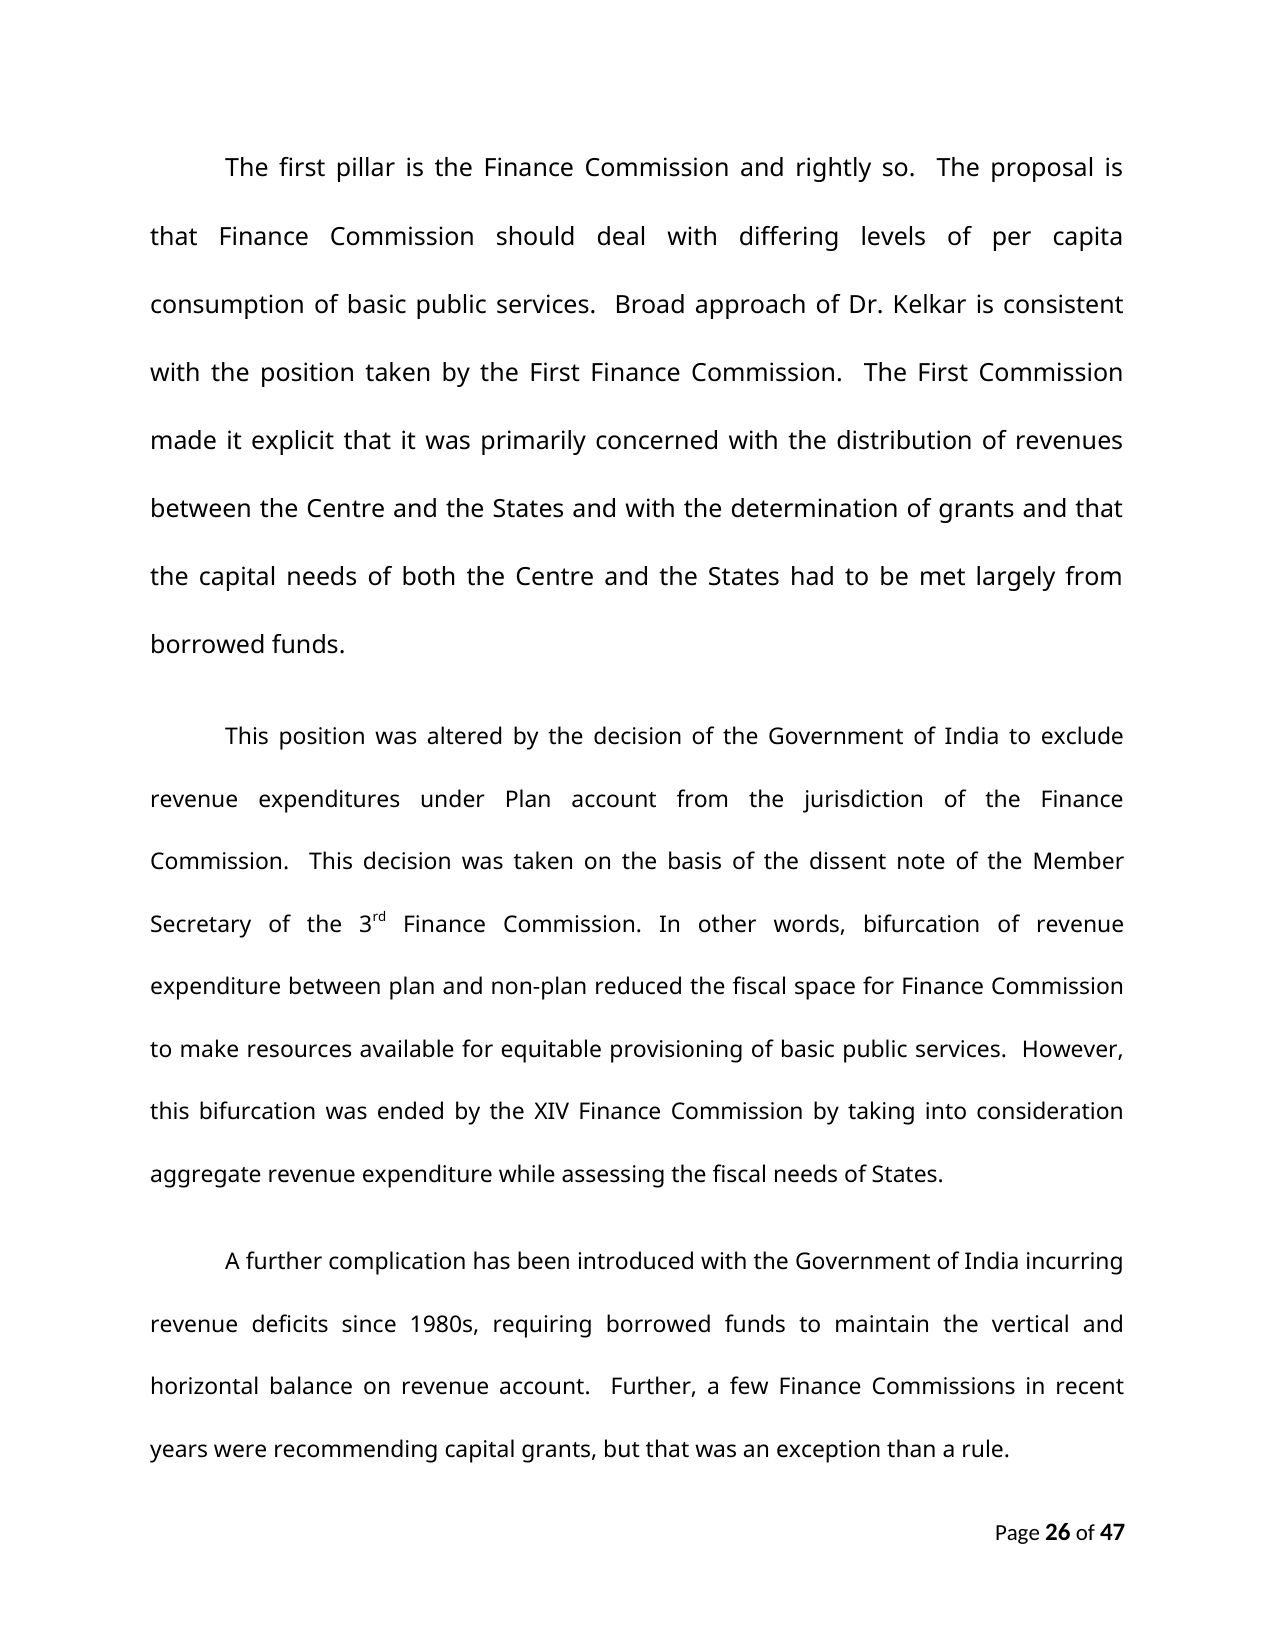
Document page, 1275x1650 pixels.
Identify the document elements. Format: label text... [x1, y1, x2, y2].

text A further complication has been introduced with the Government of India incurring revenue deficits since 1980s, requiring borrowed funds to maintain the vertical and horizontal balance on revenue account. Further, a few Finance Commissions in recent years were recommending capital grants, but that was an exception than a rule. [150, 1245, 1125, 1464]
text This position was altered by the decision of the Government of India to exclude revenue expenditures under Plan account from the jurisdiction of the Finance Commission. This decision was taken on the basis of the dissent note of the Member Secretary of the 3rd Finance Commission. In other words, bifurcation of revenue expenditure between plan and non-plan reduced the fiscal space for Finance Commission to make resources available for equitable provisioning of basic public services. However, this bifurcation was ended by the XIV Finance Commission by taking into consideration aggregate revenue expenditure while assessing the fiscal needs of States. [150, 720, 1125, 1189]
text The first pillar is the Finance Commission and rightly so. The proposal is that Finance Commission should deal with differing levels of per capita consumption of basic public services. Broad approach of Dr. Kelkar is consistent with the position taken by the First Finance Commission. The First Commission made it explicit that it was primarily concerned with the distribution of revenues between the Centre and the States and with the determination of grants and that the capital needs of both the Centre and the States had to be met largely from borrowed funds. [150, 150, 1125, 661]
